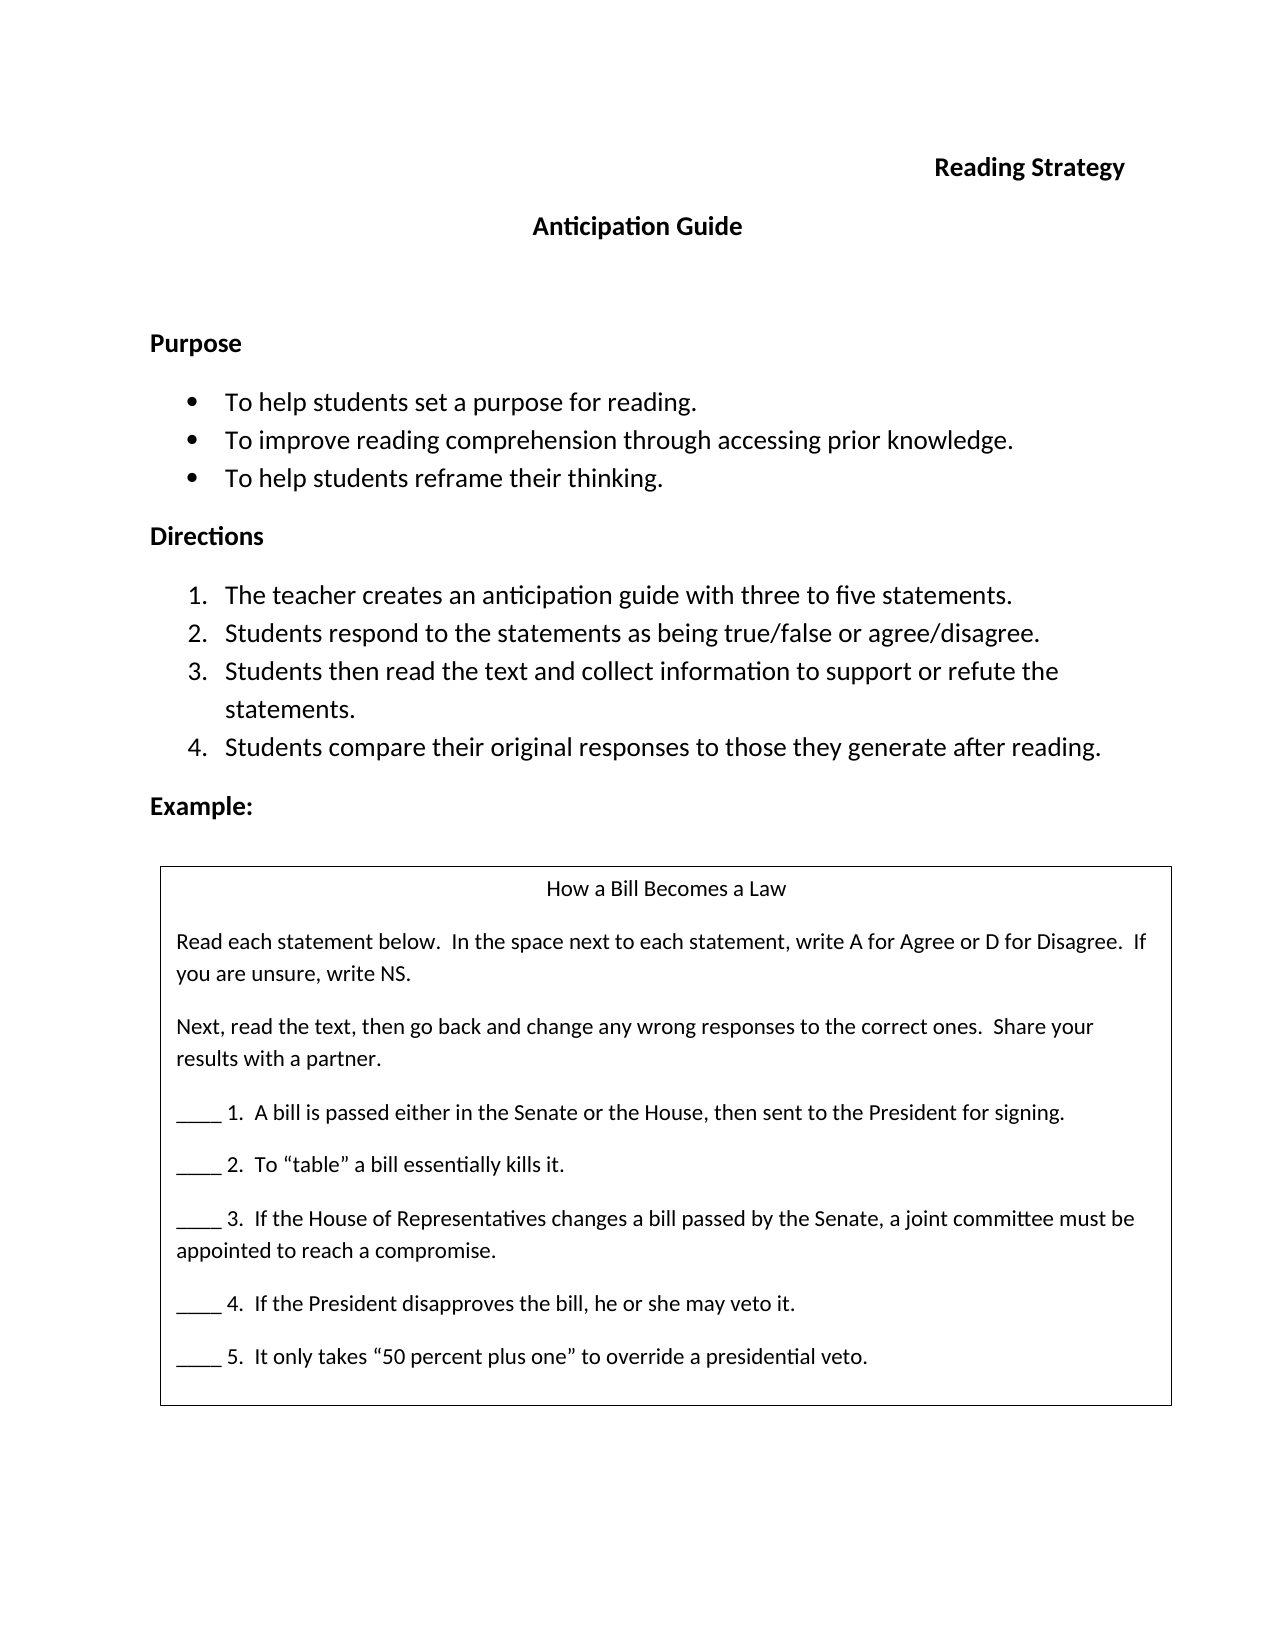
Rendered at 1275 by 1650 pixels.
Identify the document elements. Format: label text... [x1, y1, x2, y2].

text Directions [150, 519, 1125, 553]
list Students then read the text and collect information to support or refute the statements. [187, 654, 1125, 725]
text Anticipation Guide [150, 209, 1125, 242]
text Purpose [150, 326, 1125, 359]
list To improve reading comprehension through accessing prior knowledge. [187, 423, 1125, 456]
list To help students set a purpose for reading. [187, 385, 1125, 418]
list Students compare their original responses to those they generate after reading. [187, 730, 1125, 763]
list To help students reframe their thinking. [187, 461, 1125, 494]
list The teacher creates an anticipation guide with three to five statements. [187, 578, 1125, 611]
list Students respond to the statements as being true/false or agree/disagree. [187, 616, 1125, 649]
text Reading Strategy [150, 150, 1125, 183]
text Example: [150, 789, 1125, 822]
